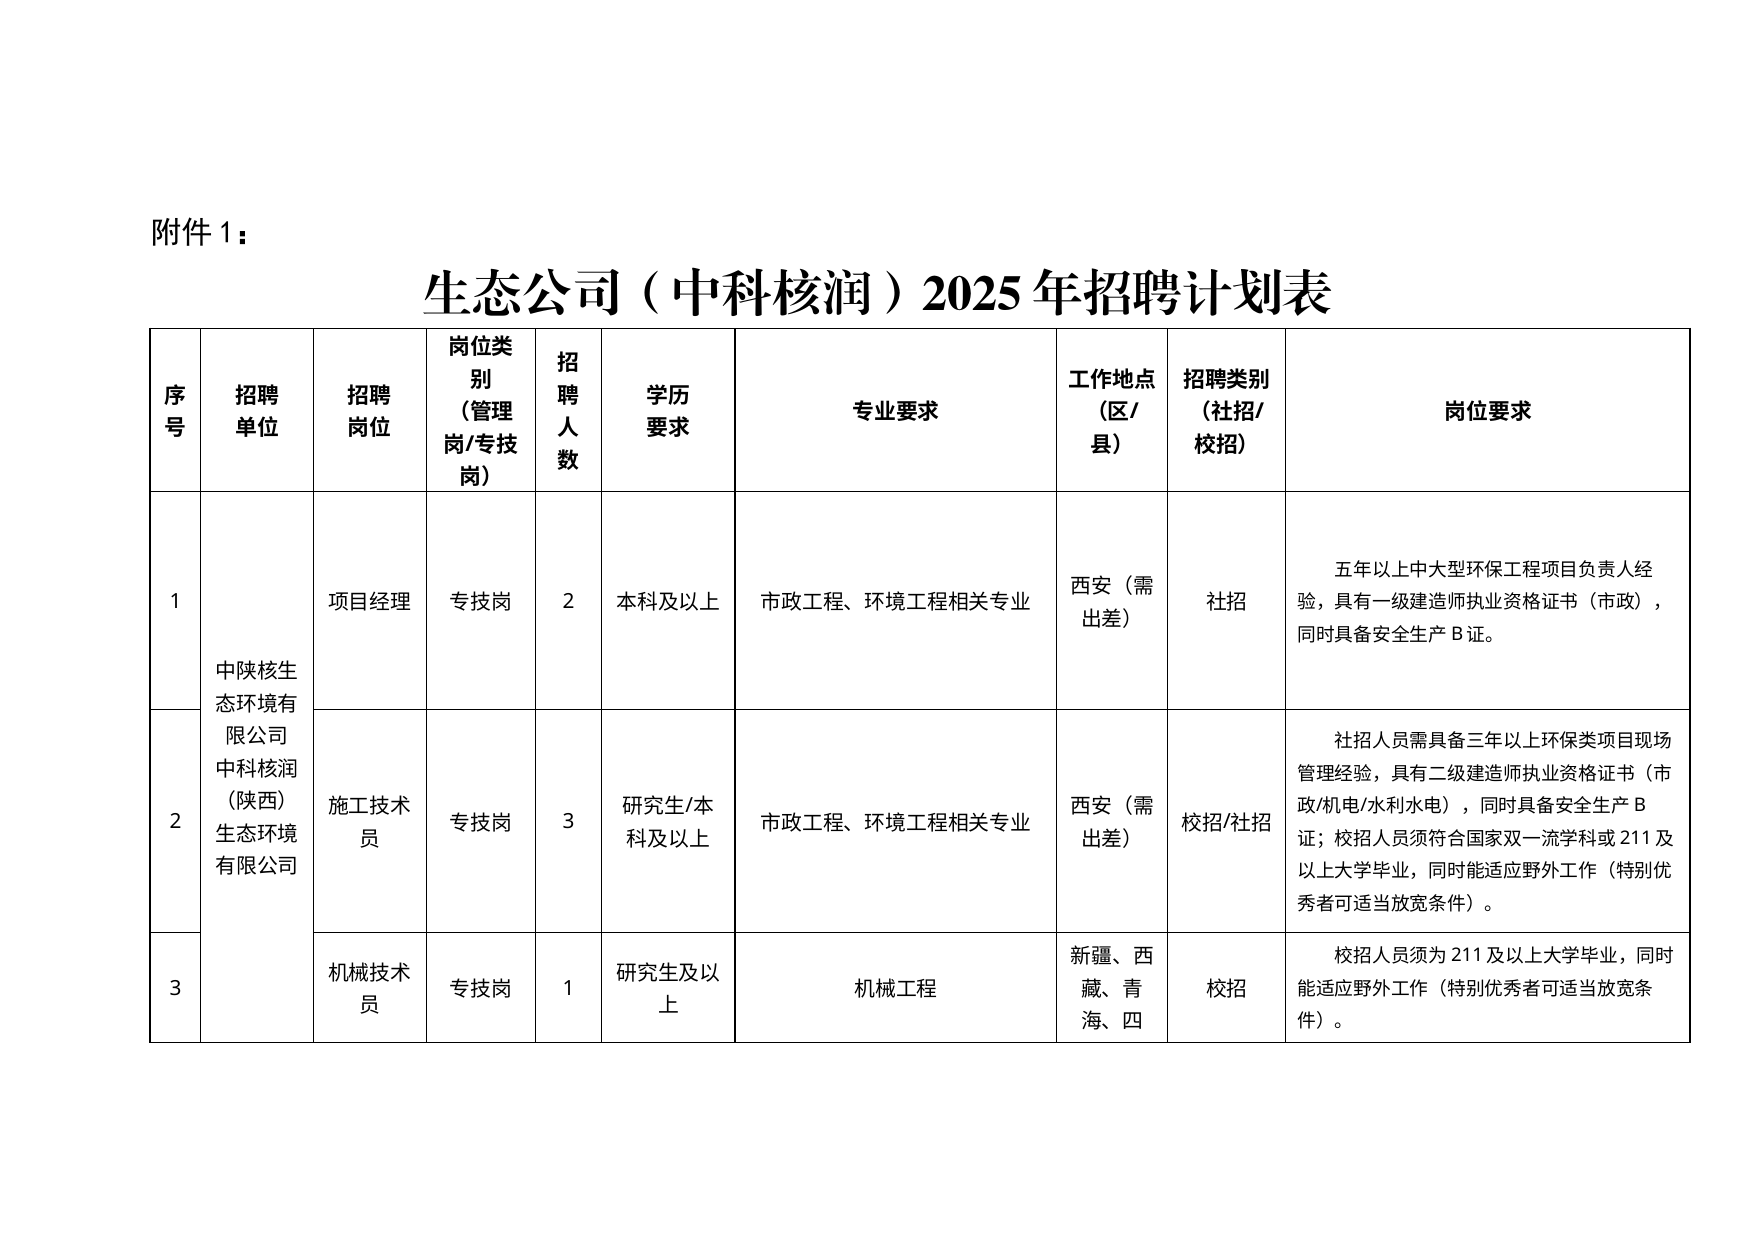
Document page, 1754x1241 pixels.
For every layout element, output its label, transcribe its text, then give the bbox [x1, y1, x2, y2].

table_cell 3 [151, 933, 200, 1042]
table_cell 社招 [1168, 492, 1285, 709]
table_cell 机械技术员 [314, 933, 426, 1042]
table_cell 社招人员需具备三年以上环保类项目现场管理经验，具有二级建造师执业资格证书（市政/机电/水利水电），同时具备安全生产B证；校招人员须符合国家双一流学科或211及以上大学毕业，同时能适应野外工作（特别优秀者可适当放宽条件）。 [1286, 710, 1689, 932]
table_cell 1 [536, 933, 601, 1042]
table_cell 2 [536, 492, 601, 709]
table_cell 专技岗 [427, 933, 535, 1042]
table_cell 3 [536, 710, 601, 932]
table_header 招聘 单位 [201, 329, 313, 491]
table_cell 2 [151, 710, 200, 932]
table_cell 机械工程 [736, 933, 1056, 1042]
table_header 招聘 岗位 [314, 329, 426, 491]
table_header 专业要求 [736, 329, 1056, 491]
table_header 工作地点 （区/县） [1057, 329, 1167, 491]
table_cell 项目经理 [314, 492, 426, 709]
table_header 学历 要求 [602, 329, 734, 491]
table_cell 校招/社招 [1168, 710, 1285, 932]
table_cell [1057, 933, 1167, 1042]
table_cell 本科及以上 [602, 492, 734, 709]
table_cell 专技岗 [427, 710, 535, 932]
table_cell 市政工程、环境工程相关专业 [736, 710, 1056, 932]
table_cell 施工技术员 [314, 710, 426, 932]
text 附件1： [150, 198, 1604, 263]
table_cell 西安（需出差） [1057, 492, 1167, 709]
table_cell 五年以上中大型环保工程项目负责人经验，具有一级建造师执业资格证书（市政），同时具备安全生产B证。 [1286, 492, 1689, 709]
table_header 招聘类别 （社招/校招） [1168, 329, 1285, 491]
table_cell 校招 [1168, 933, 1285, 1042]
table_cell 中陕核生态环境有限公司 中科核润（陕西）生态环境有限公司 [201, 492, 313, 1042]
table_header 岗位要求 [1286, 329, 1689, 491]
text 生态公司（中科核润）2025年招聘计划表 [150, 263, 1604, 328]
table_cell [1286, 933, 1689, 1042]
table_cell 西安（需出差） [1057, 710, 1167, 932]
table_header 招聘 人数 [536, 329, 601, 491]
table_cell 1 [151, 492, 200, 709]
table_cell 专技岗 [427, 492, 535, 709]
table_header 岗位类别 （管理岗/专技岗） [427, 329, 535, 491]
table_cell 研究生/本科及以上 [602, 710, 734, 932]
table_cell 市政工程、环境工程相关专业 [736, 492, 1056, 709]
table_cell 研究生及以上 [602, 933, 734, 1042]
table_header 序号 [151, 329, 200, 491]
